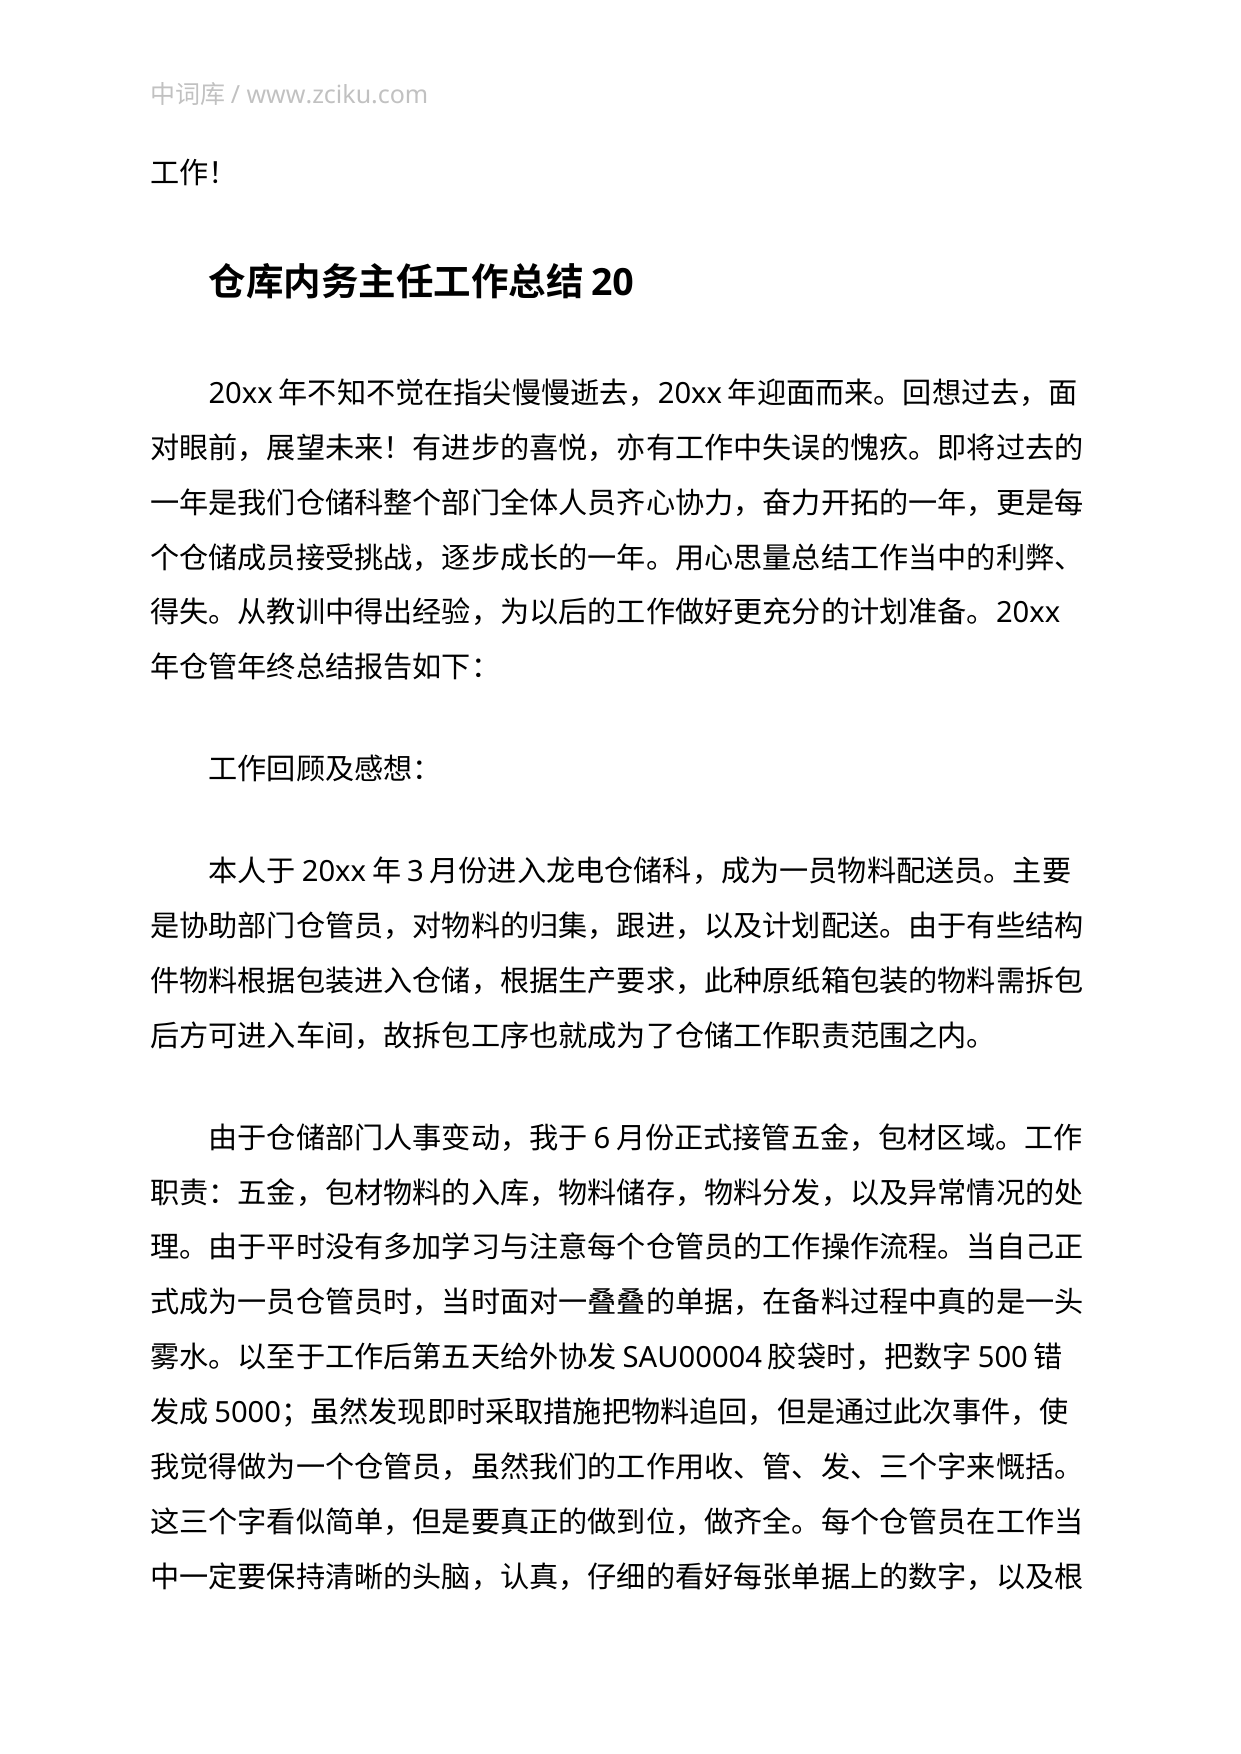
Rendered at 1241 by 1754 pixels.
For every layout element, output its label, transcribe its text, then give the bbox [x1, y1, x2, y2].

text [150, 1114, 1090, 1596]
text 本人于20xx年3月份进入龙电仓储科，成为一员物料配送员。主要是协助部门仓管员，对物料的归集，跟进，以及计划配送。由于有些结构件物料根据包装进入仓储，根据生产要求，此种原纸箱包装的物料需拆包后方可进入车间，故拆包工序也就成为了仓储工作职责范围之内。 [150, 848, 1090, 1055]
text 仓库内务主任工作总结20 [150, 252, 1090, 306]
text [150, 150, 1090, 192]
text 20xx年不知不觉在指尖慢慢逝去，20xx年迎面而来。回想过去，面对眼前，展望未来！有进步的喜悦，亦有工作中失误的愧疚。即将过去的一年是我们仓储科整个部门全体人员齐心协力，奋力开拓的一年，更是每个仓储成员接受挑战，逐步成长的一年。用心思量总结工作当中的利弊、得失。从教训中得出经验，为以后的工作做好更充分的计划准备。20xx年仓管年终总结报告如下： [150, 369, 1090, 686]
text 工作回顾及感想： [150, 746, 1090, 788]
